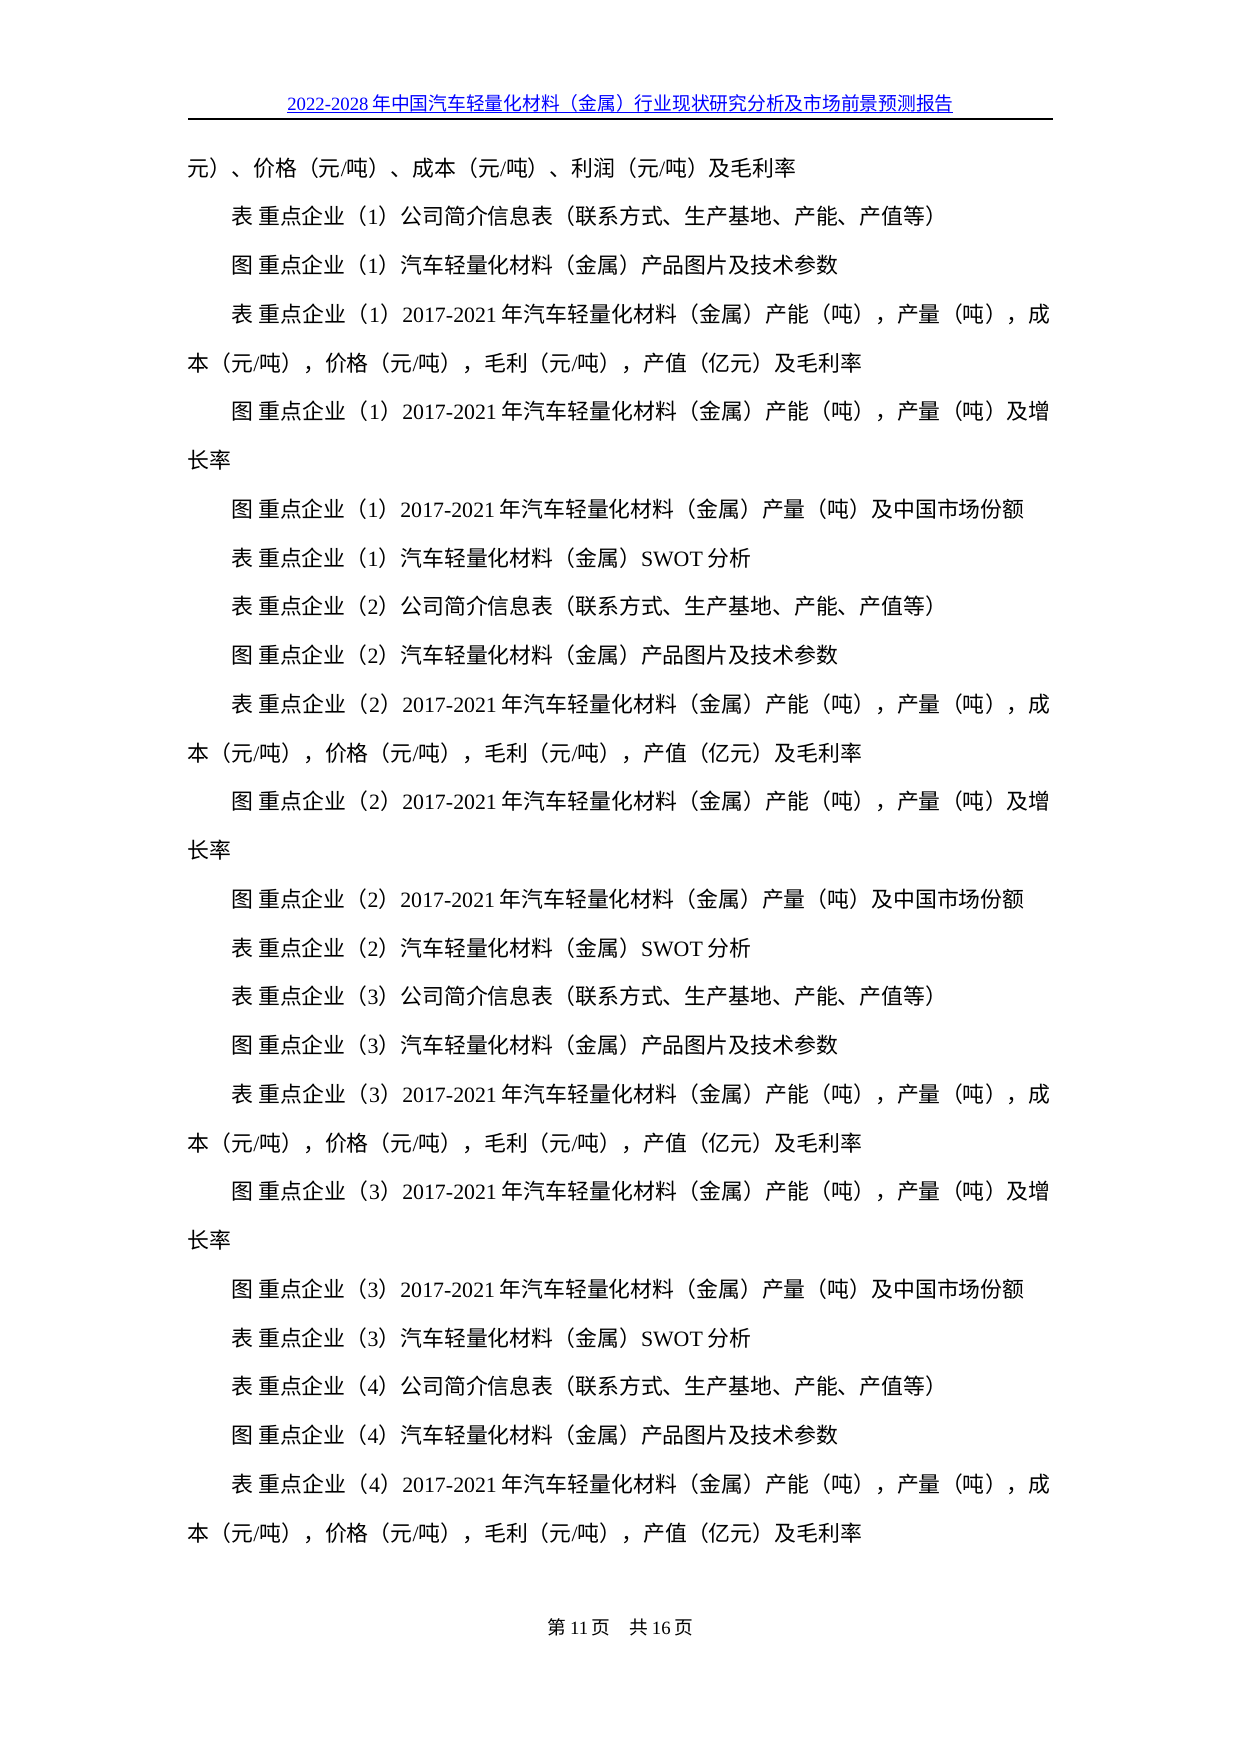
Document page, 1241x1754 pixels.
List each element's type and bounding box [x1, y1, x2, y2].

text [187, 150, 1053, 1548]
